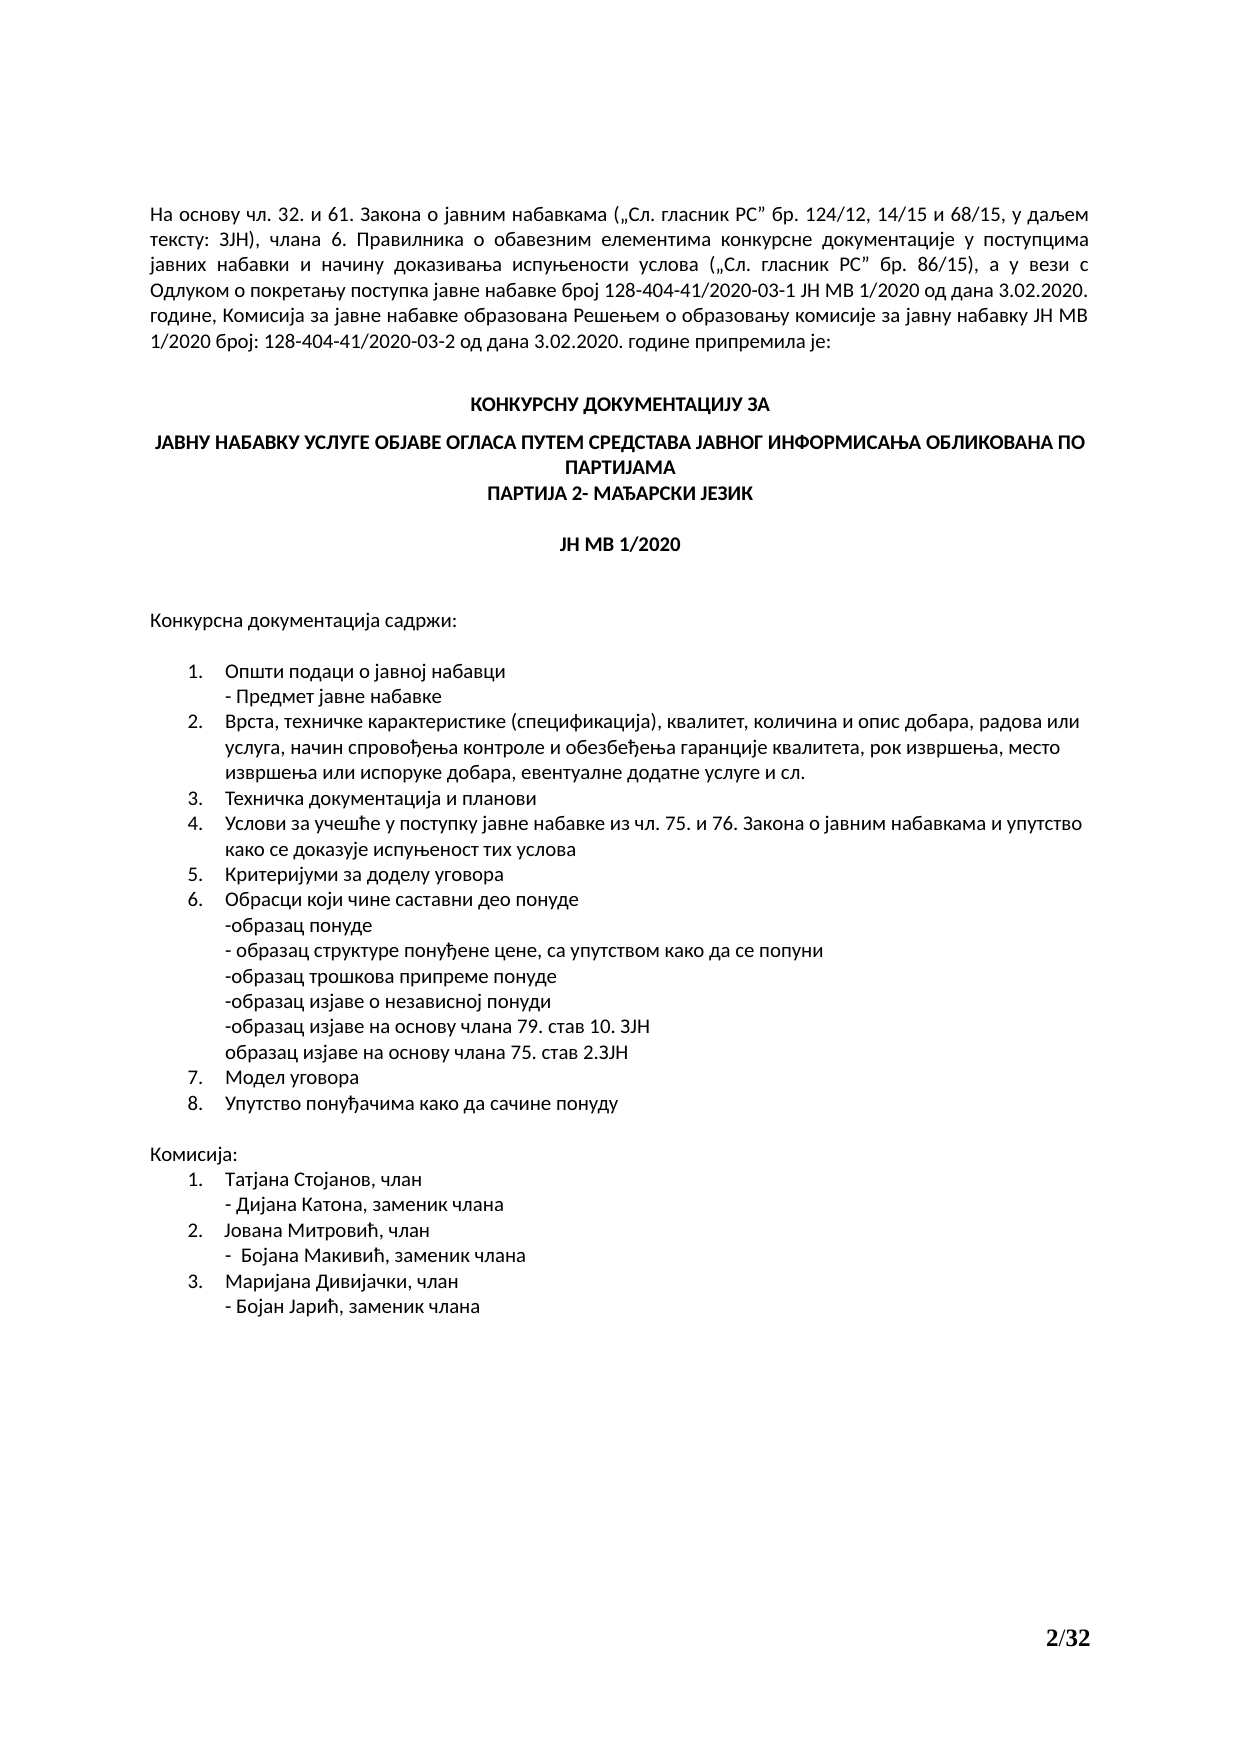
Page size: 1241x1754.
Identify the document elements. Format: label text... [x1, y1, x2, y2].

list Модел уговора [187, 1064, 1090, 1090]
text ЈАВНУ НАБАВКУ УСЛУГЕ ОБЈАВЕ ОГЛАСА ПУТЕМ СРЕДСТАВА ЈАВНОГ ИНФОРМИСАЊА ОБЛИКОВАНА ПО ПАРТИЈАМА [150, 429, 1090, 480]
text - Дијана Катона, заменик члана [225, 1192, 1090, 1217]
text -образац изјаве о независној понуди [225, 988, 1090, 1014]
list Упутство понуђачима како да сачине понуду [187, 1090, 1090, 1115]
list Маријана Дивијачки, члан [187, 1268, 1090, 1293]
list Обрасци који чине саставни део понуде [187, 887, 1090, 912]
text ПАРТИЈА 2- МАЂАРСКИ ЈЕЗИК [150, 480, 1090, 505]
text -образац понуде [225, 912, 1090, 937]
list Критеријуми за доделу уговора [187, 861, 1090, 887]
list Услови за учешће у поступку јавне набавке из чл. 75. и 76. Закона о јавним набавкама и упутство како се доказује испуњеност тих услова [187, 810, 1090, 861]
text -образац трошкова припреме понуде [225, 963, 1090, 988]
list Општи подаци о јавној набавци [187, 658, 1090, 683]
list Јована Митровић, члан [187, 1217, 1090, 1242]
text Конкурсна документација садржи: [150, 607, 1090, 632]
text - Предмет јавне набавке [225, 683, 1090, 709]
text ЈН МВ 1/2020 [150, 531, 1090, 556]
text На основу чл. 32. и 61. Закона о јавним набавкама („Сл. гласник РС” бр. 124/12, 14/15 и 68/15, у даљем тексту: ЗЈН), члана 6. Правилника о обавезним елементима конкурсне документације у поступцима јавних набавки и начину доказивања испуњености услова („Сл. гласник РС” бр. 86/15), а у вези с Одлуком о покретању поступка јавне набавке број 128-404-41/2020-03-1 ЈН МВ 1/2020 од дана 3.02.2020. године, Комисија за јавне набавке образована Решењем о образовању комисије за јавну набавку ЈН МВ 1/2020 број: 128-404-41/2020-03-2 од дана 3.02.2020. године припремила је: [150, 201, 1090, 353]
list Врста, техничке карактеристике (спецификација), квалитет, количина и опис добара, радова или услуга, начин спровођења контроле и обезбеђења гаранције квалитета, рок извршења, место извршења или испоруке добара, евентуалне додатне услуге и сл. [187, 709, 1090, 785]
text образац изјаве на основу члана 75. став 2.ЗЈН [225, 1039, 1090, 1064]
text - образац структуре понуђене цене, са упутством како да се попуни [225, 937, 1090, 963]
list Техничка документација и планови [187, 785, 1090, 810]
text - Бојан Јарић, заменик члана [150, 1293, 1090, 1319]
list Tатјана Стојанов, члан [187, 1166, 1090, 1192]
text Комисија: [150, 1141, 1090, 1166]
text -образац изјаве на основу члана 79. став 10. ЗЈН [225, 1014, 1090, 1039]
text КОНКУРСНУ ДОКУМЕНТАЦИЈУ ЗА [150, 391, 1090, 417]
text - Бојана Макивић, заменик члана [225, 1242, 1090, 1268]
